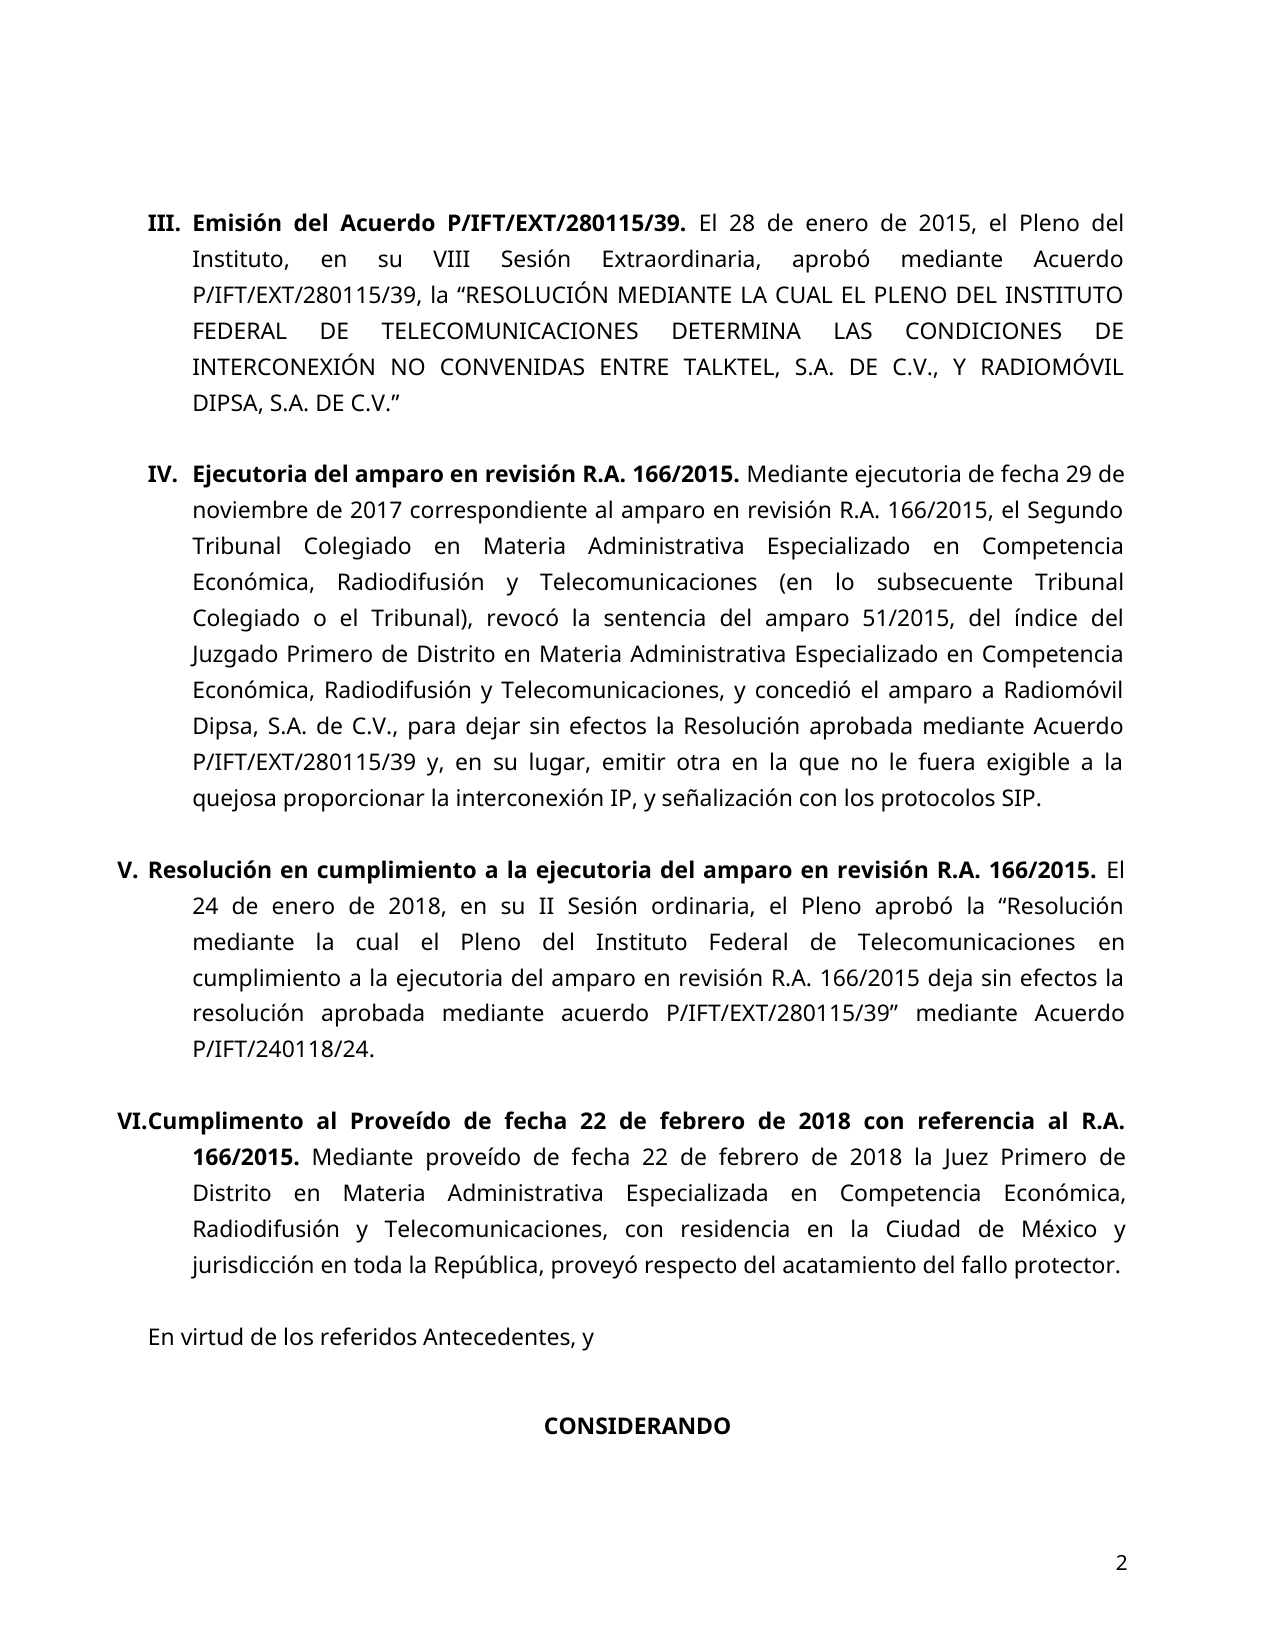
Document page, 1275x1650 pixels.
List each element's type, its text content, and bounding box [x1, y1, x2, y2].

list Emisión del Acuerdo P/IFT/EXT/280115/39. El 28 de enero de 2015, el Pleno del Instituto, en su VIII Sesión Extraordinaria, aprobó mediante Acuerdo P/IFT/EXT/280115/39, la “RESOLUCIÓN MEDIANTE LA CUAL EL PLENO DEL INSTITUTO FEDERAL DE TELECOMUNICACIONES DETERMINA LAS CONDICIONES DE INTERCONEXIÓN NO CONVENIDAS ENTRE TALKTEL, S.A. DE C.V., Y RADIOMÓVIL DIPSA, S.A. DE C.V.” [148, 207, 1125, 418]
text En virtud de los referidos Antecedentes, y [148, 1321, 1127, 1352]
list Cumplimento al Proveído de fecha 22 de febrero de 2018 con referencia al R.A. 166/2015. Mediante proveído de fecha 22 de febrero de 2018 la Juez Primero de Distrito en Materia Administrativa Especializada en Competencia Económica, Radiodifusión y Telecomunicaciones, con residencia en la Ciudad de México y jurisdicción en toda la República, proveyó respecto del acatamiento del fallo protector. [117, 1105, 1127, 1280]
text CONSIDERANDO [148, 1410, 1127, 1441]
list Ejecutoria del amparo en revisión R.A. 166/2015. Mediante ejecutoria de fecha 29 de noviembre de 2017 correspondiente al amparo en revisión R.A. 166/2015, el Segundo Tribunal Colegiado en Materia Administrativa Especializado en Competencia Económica, Radiodifusión y Telecomunicaciones (en lo subsecuente Tribunal Colegiado o el Tribunal), revocó la sentencia del amparo 51/2015, del índice del Juzgado Primero de Distrito en Materia Administrativa Especializado en Competencia Económica, Radiodifusión y Telecomunicaciones, y concedió el amparo a Radiomóvil Dipsa, S.A. de C.V., para dejar sin efectos la Resolución aprobada mediante Acuerdo P/IFT/EXT/280115/39 y, en su lugar, emitir otra en la que no le fuera exigible a la quejosa proporcionar la interconexión IP, y señalización con los protocolos SIP. [148, 458, 1125, 813]
list Resolución en cumplimiento a la ejecutoria del amparo en revisión R.A. 166/2015. El 24 de enero de 2018, en su II Sesión ordinaria, el Pleno aprobó la “Resolución mediante la cual el Pleno del Instituto Federal de Telecomunicaciones en cumplimiento a la ejecutoria del amparo en revisión R.A. 166/2015 deja sin efectos la resolución aprobada mediante acuerdo P/IFT/EXT/280115/39” mediante Acuerdo P/IFT/240118/24. [117, 854, 1125, 1064]
